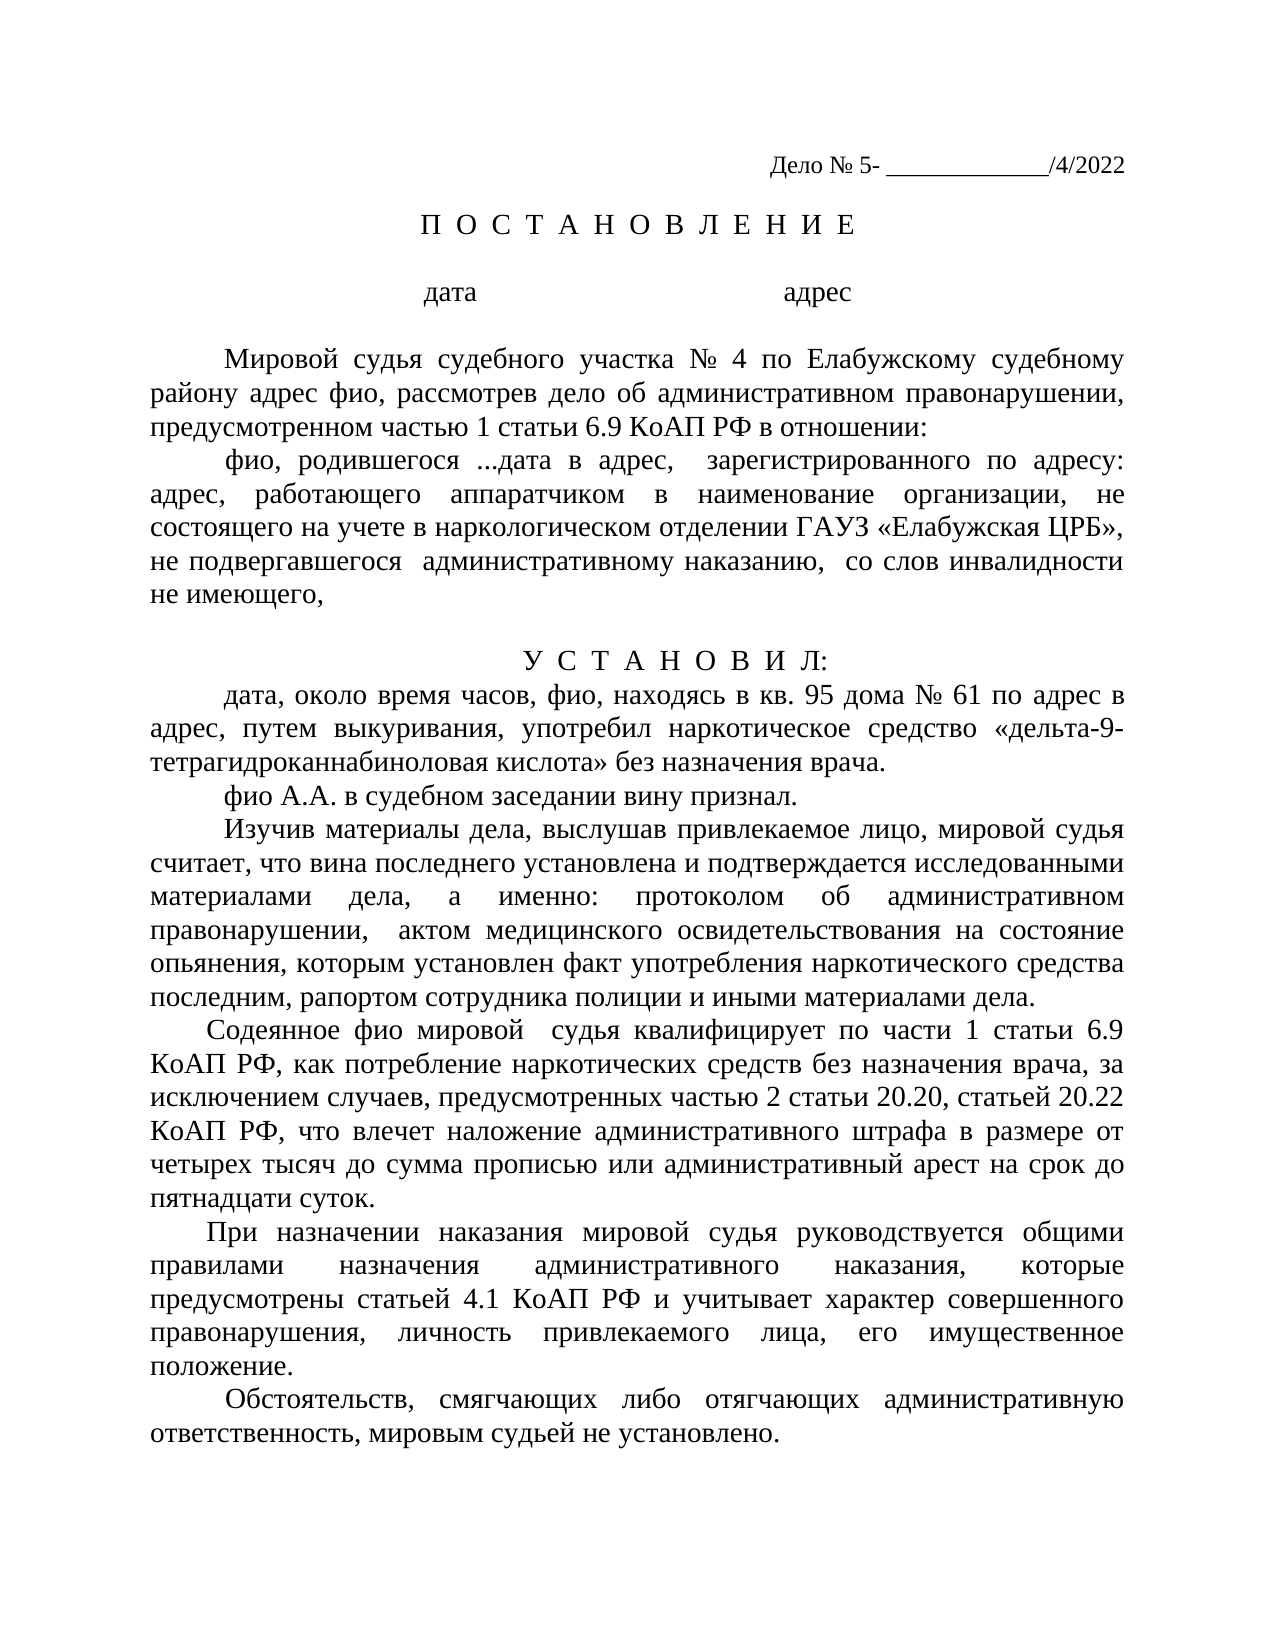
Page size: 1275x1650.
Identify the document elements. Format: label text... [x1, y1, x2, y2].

text Дело № 5- _____________/4/2022 [150, 150, 1125, 179]
text У С Т А Н О В И Л: [150, 643, 1125, 677]
text Содеянное фио мировой судья квалифицирует по части 1 статьи 6.9 КоАП РФ, как потребление наркотических средств без назначения врача, за исключением случаев, предусмотренных частью 2 статьи 20.20, статьей 20.22 КоАП РФ, что влечет наложение административного штрафа в размере от четырех тысяч до сумма прописью или административный арест на срок до пятнадцати суток. [150, 1012, 1125, 1214]
text Обстоятельств, смягчающих либо отягчающих административную ответственность, мировым судьей не установлено. [150, 1381, 1125, 1448]
text дата, около время часов, фио, находясь в кв. 95 дома № 61 по адрес в адрес, путем выкуривания, употребил наркотическое средство «дельта-9-тетрагидроканнабиноловая кислота» без назначения врача. [150, 677, 1125, 778]
text При назначении наказания мировой судья руководствуется общими правилами назначения административного наказания, которые предусмотрены статьей 4.1 КоАП РФ и учитывает характер совершенного правонарушения, личность привлекаемого лица, его имущественное положение. [150, 1214, 1125, 1381]
text Мировой судья судебного участка № 4 по Елабужскому судебному району адрес фио, рассмотрев дело об административном правонарушении, предусмотренном частью 1 статьи 6.9 КоАП РФ в отношении: [150, 342, 1125, 442]
text фио, родившегося ...дата в адрес, зарегистрированного по адресу: адрес, работающего аппаратчиком в наименование организации, не состоящего на учете в наркологическом отделении ГАУЗ «Елабужская ЦРБ», не подвергавшегося административному наказанию, со слов инвалидности не имеющего, [150, 442, 1125, 610]
text Изучив материалы дела, выслушав привлекаемое лицо, мировой судья считает, что вина последнего установлена и подтверждается исследованными материалами дела, а именно: протоколом об административном правонарушении, актом медицинского освидетельствования на состояние опьянения, которым установлен факт употребления наркотического средства последним, рапортом сотрудника полиции и иными материалами дела. [150, 811, 1125, 1012]
text П О С Т А Н О В Л Е Н И Е [150, 207, 1125, 241]
text фио А.А. в судебном заседании вину признал. [150, 778, 1125, 811]
text дата адрес [150, 274, 1125, 308]
